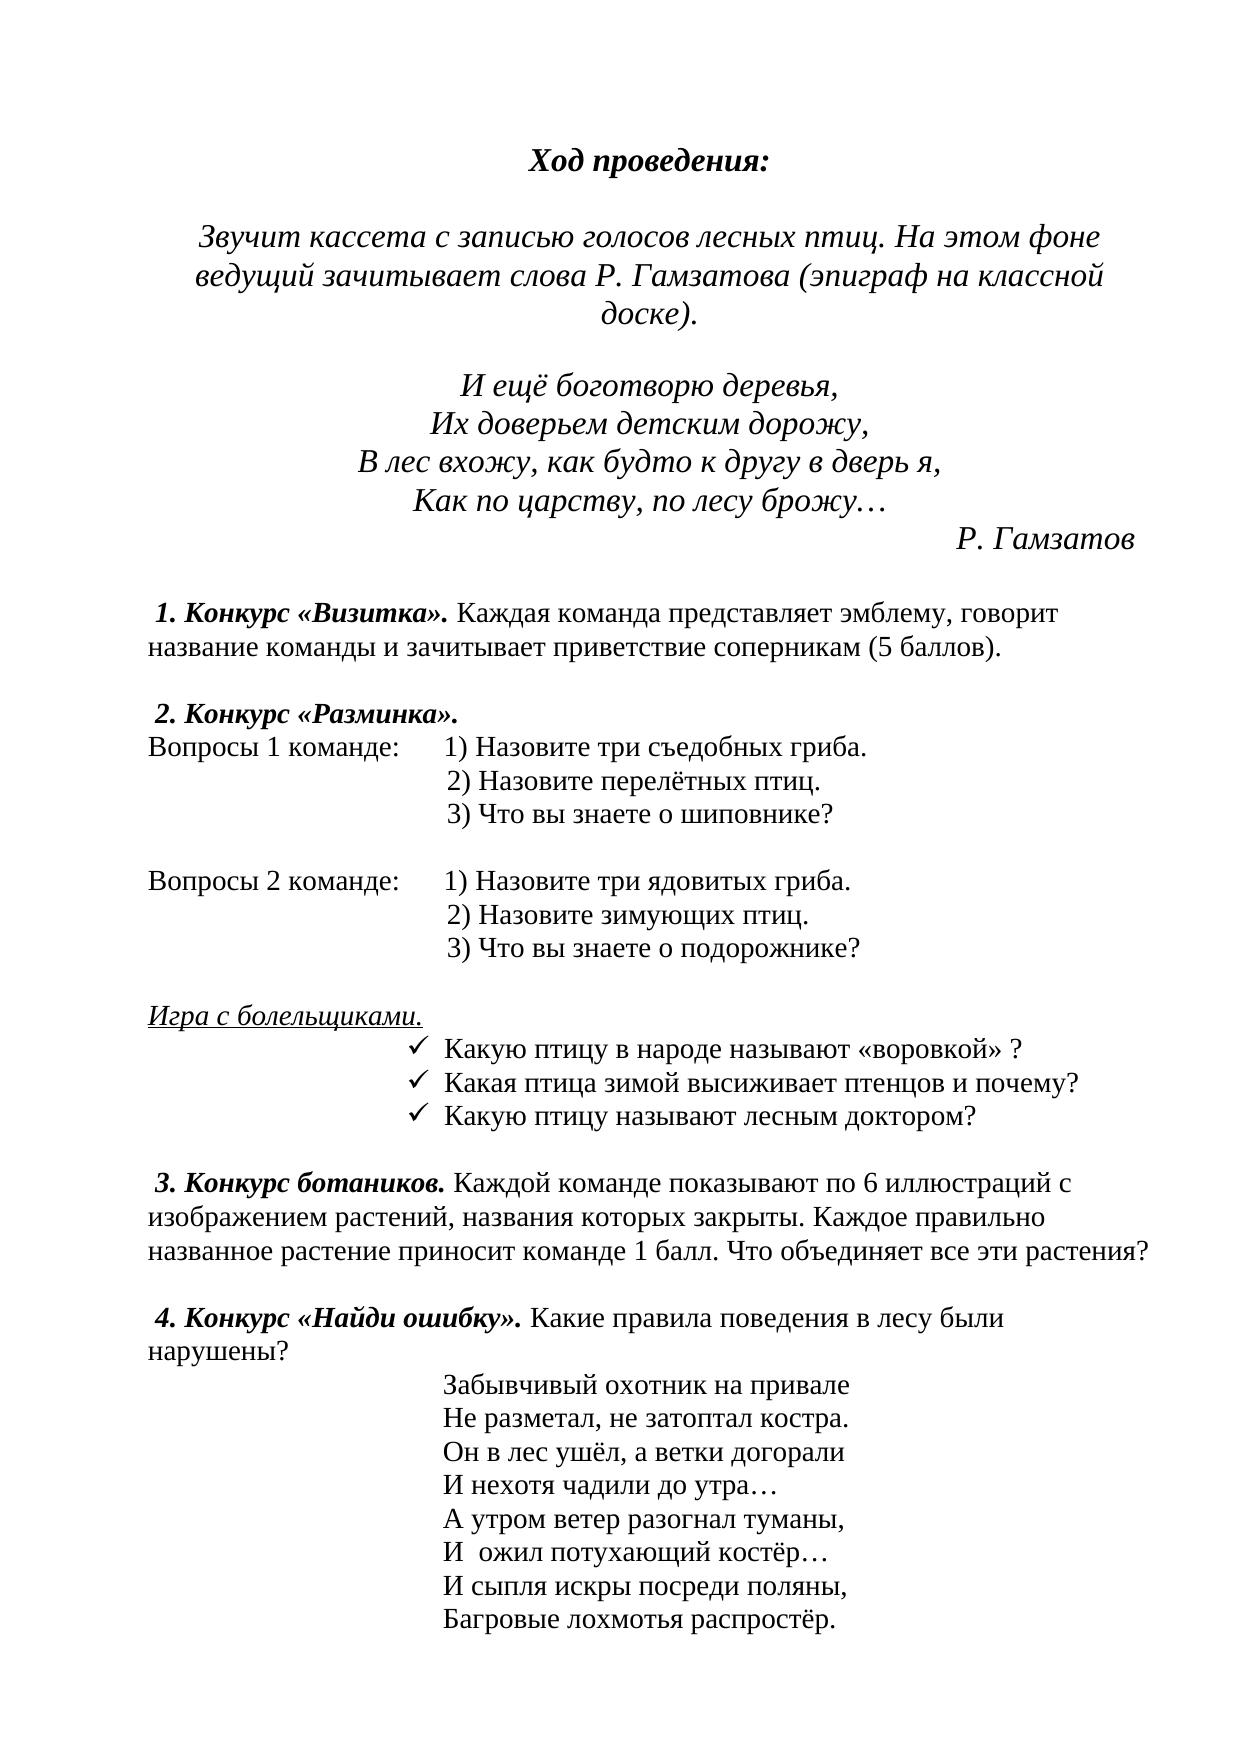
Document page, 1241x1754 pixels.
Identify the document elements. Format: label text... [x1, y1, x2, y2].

text 3) Что вы знаете о шиповнике? [148, 796, 1152, 830]
text 3. Конкурс ботаников. Каждой команде показывают по 6 иллюстраций с изображением растений, названия которых закрыты. Каждое правильно названное растение приносит команде 1 балл. Что объединяет все эти растения? [148, 1166, 1152, 1266]
list Какую птицу называют лесным доктором? [406, 1098, 1152, 1132]
list Какая птица зимой высиживает птенцов и почему? [406, 1065, 1152, 1098]
text Вопросы 1 команде: 1) Назовите три съедобных гриба. [148, 729, 1152, 763]
text Игра с болельщиками. [148, 998, 1152, 1031]
text 2) Назовите зимующих птиц. [148, 897, 1152, 931]
text 3) Что вы знаете о подорожнике? [148, 931, 1152, 964]
text Их доверьем детским дорожу, [148, 403, 1152, 442]
text 2. Конкурс «Разминка». [148, 696, 1152, 729]
text 2) Назовите перелётных птиц. [148, 763, 1152, 796]
text Багровые лохмотья распростёр. [443, 1602, 1152, 1635]
text Забывчивый охотник на привале [443, 1367, 1152, 1400]
text В лес вхожу, как будто к другу в дверь я, [148, 442, 1152, 480]
list Какую птицу в народе называют «воровкой» ? [406, 1031, 1152, 1065]
text 1. Конкурс «Визитка». Каждая команда представляет эмблему, говорит название команды и зачитывает приветствие соперникам (5 баллов). [148, 595, 1152, 662]
text И сыпля искры посреди поляны, [443, 1568, 1152, 1602]
text Звучит кассета с записью голосов лесных птиц. На этом фоне ведущий зачитывает слова Р. Гамзатова (эпиграф на классной доске). [148, 217, 1152, 332]
subtitle И нехотя чадили до утра… [443, 1467, 1152, 1501]
text Не разметал, не затоптал костра. [443, 1400, 1152, 1434]
text А утром ветер разогнал туманы, [443, 1501, 1152, 1534]
text Ход проведения: [148, 140, 1152, 178]
text 4. Конкурс «Найди ошибку». Какие правила поведения в лесу были нарушены? [148, 1300, 1152, 1367]
text Вопросы 2 команде: 1) Назовите три ядовитых гриба. [148, 863, 1152, 897]
subtitle Р. Гамзатов [148, 518, 1152, 557]
text Он в лес ушёл, а ветки догорали [443, 1434, 1152, 1467]
text Как по царству, по лесу брожу… [148, 480, 1152, 518]
text И ещё боготворю деревья, [148, 365, 1152, 403]
text И ожил потухающий костёр… [443, 1534, 1152, 1568]
